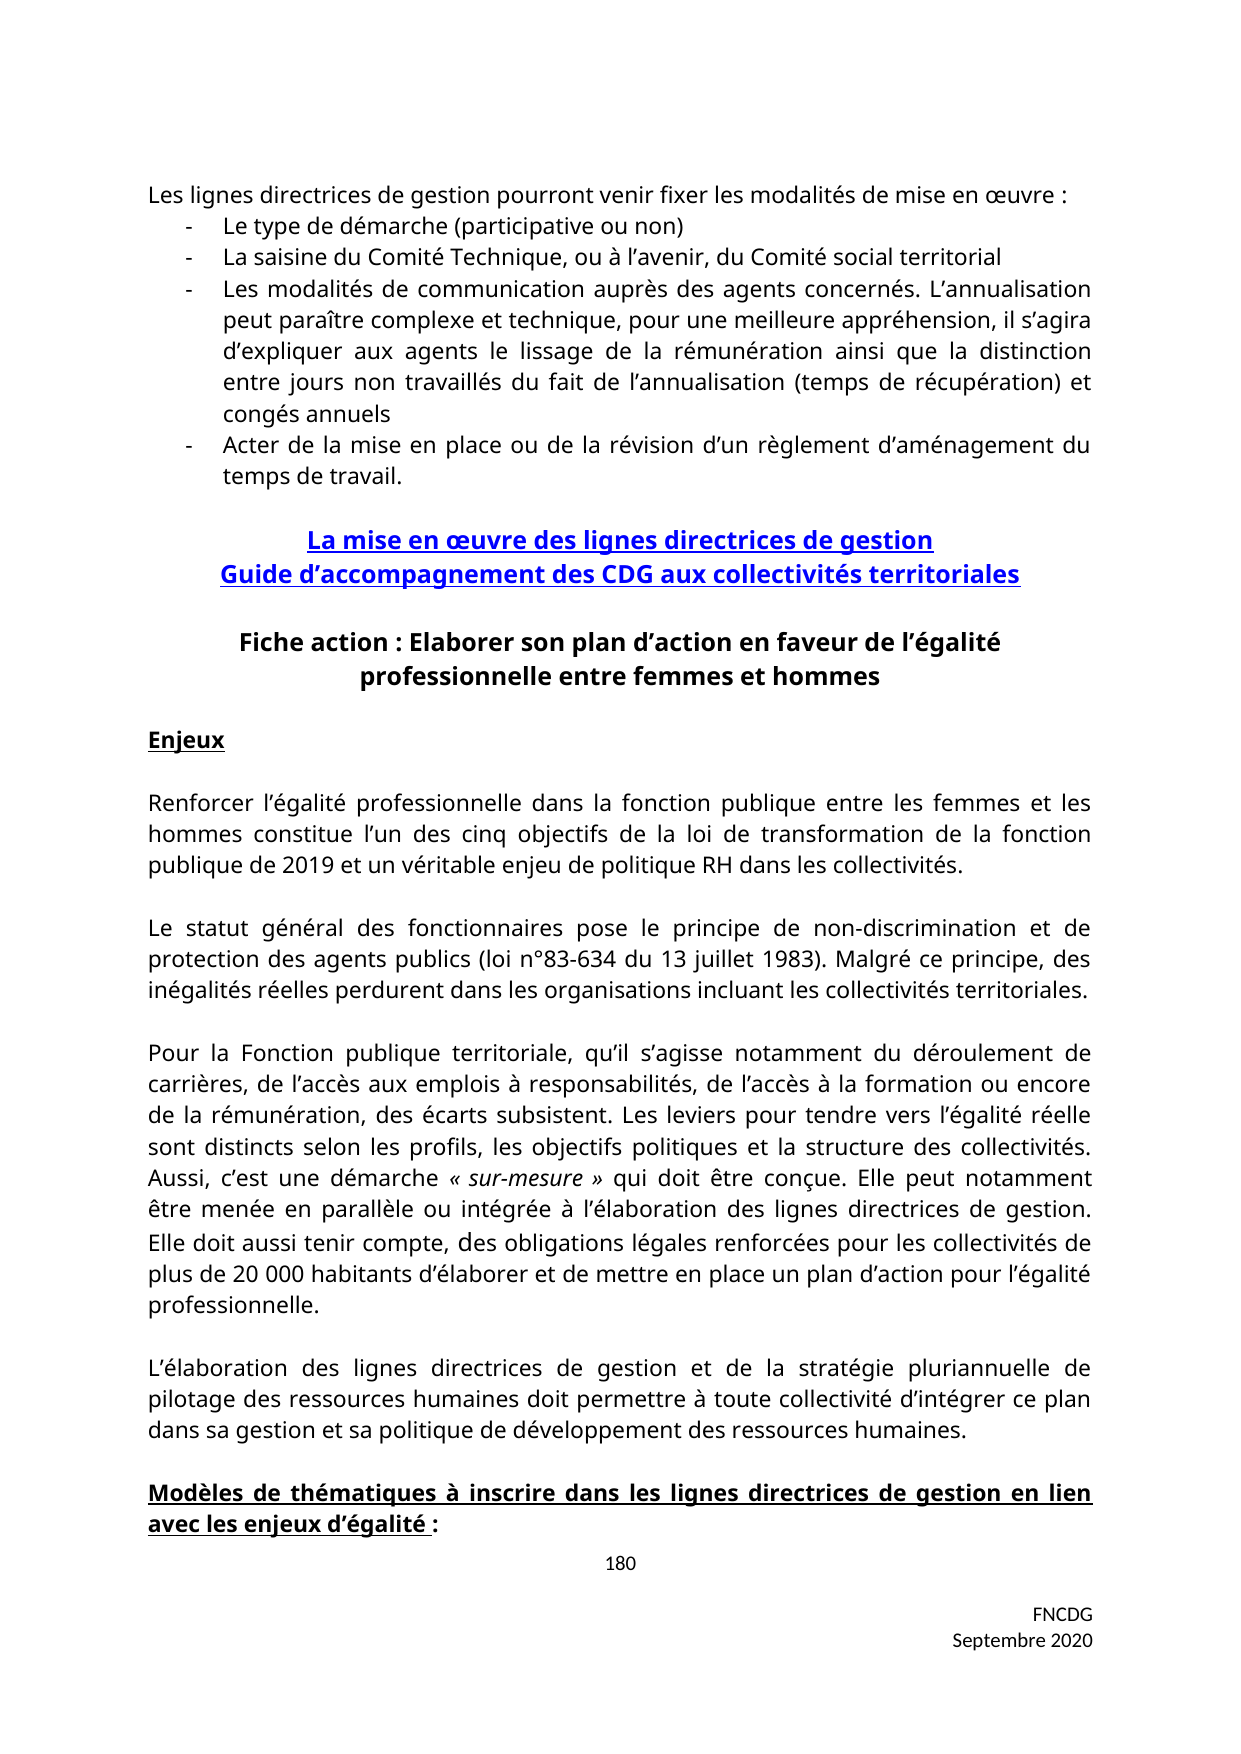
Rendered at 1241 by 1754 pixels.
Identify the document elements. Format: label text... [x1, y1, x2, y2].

list Les modalités de communication auprès des agents concernés. L’annualisation peut paraître complexe et technique, pour une meilleure appréhension, il s’agira d’expliquer aux agents le lissage de la rémunération ainsi que la distinction entre jours non travaillés du fait de l’annualisation (temps de récupération) et congés annuels [185, 273, 1093, 429]
text Guide d’accompagnement des CDG aux collectivités territoriales [148, 557, 1093, 591]
text Modèles de thématiques à inscrire dans les lignes directrices de gestion en lien avec les enjeux d’égalité : [148, 1477, 1093, 1503]
text Pour la Fonction publique territoriale, qu’il s’agisse notamment du déroulement de carrières, de l’accès aux emplois à responsabilités, de l’accès à la formation ou encore de la rémunération, des écarts subsistent. Les leviers pour tendre vers l’égalité réelle sont distincts selon les profils, les objectifs politiques et la structure des collectivités. Aussi, c’est une démarche « sur-mesure » qui doit être conçue. Elle peut notamment être menée en parallèle ou intégrée à l’élaboration des lignes directrices de gestion. Elle doit aussi tenir compte, des obligations légales renforcées pour les collectivités de plus de 20 000 habitants d’élaborer et de mettre en place un plan d’action pour l’égalité professionnelle. [148, 1037, 1093, 1321]
list Acter de la mise en place ou de la révision d’un règlement d’aménagement du temps de travail. [185, 429, 1093, 491]
text Fiche action : Elaborer son plan d’action en faveur de l’égalité professionnelle entre femmes et hommes [148, 625, 1093, 693]
list Le type de démarche (participative ou non) [185, 210, 1093, 241]
text Le statut général des fonctionnaires pose le principe de non-discrimination et de protection des agents publics (loi n°83-634 du 13 juillet 1983). Malgré ce principe, des inégalités réelles perdurent dans les organisations incluant les collectivités territoriales. [148, 912, 1093, 1005]
text Renforcer l’égalité professionnelle dans la fonction publique entre les femmes et les hommes constitue l’un des cinq objectifs de la loi de transformation de la fonction publique de 2019 et un véritable enjeu de politique RH dans les collectivités. [148, 787, 1093, 880]
text Modèles de thématiques à inscrire dans les lignes directrices de gestion en lien avec les enjeux d’égalité : [148, 1505, 1093, 1539]
text La mise en œuvre des lignes directrices de gestion [148, 523, 1093, 557]
list La saisine du Comité Technique, ou à l’avenir, du Comité social territorial [185, 241, 1093, 273]
text Enjeux [148, 724, 1093, 755]
text Les lignes directrices de gestion pourront venir fixer les modalités de mise en œuvre : [148, 179, 1093, 210]
text L’élaboration des lignes directrices de gestion et de la stratégie pluriannuelle de pilotage des ressources humaines doit permettre à toute collectivité d’intégrer ce plan dans sa gestion et sa politique de développement des ressources humaines. [148, 1352, 1093, 1446]
